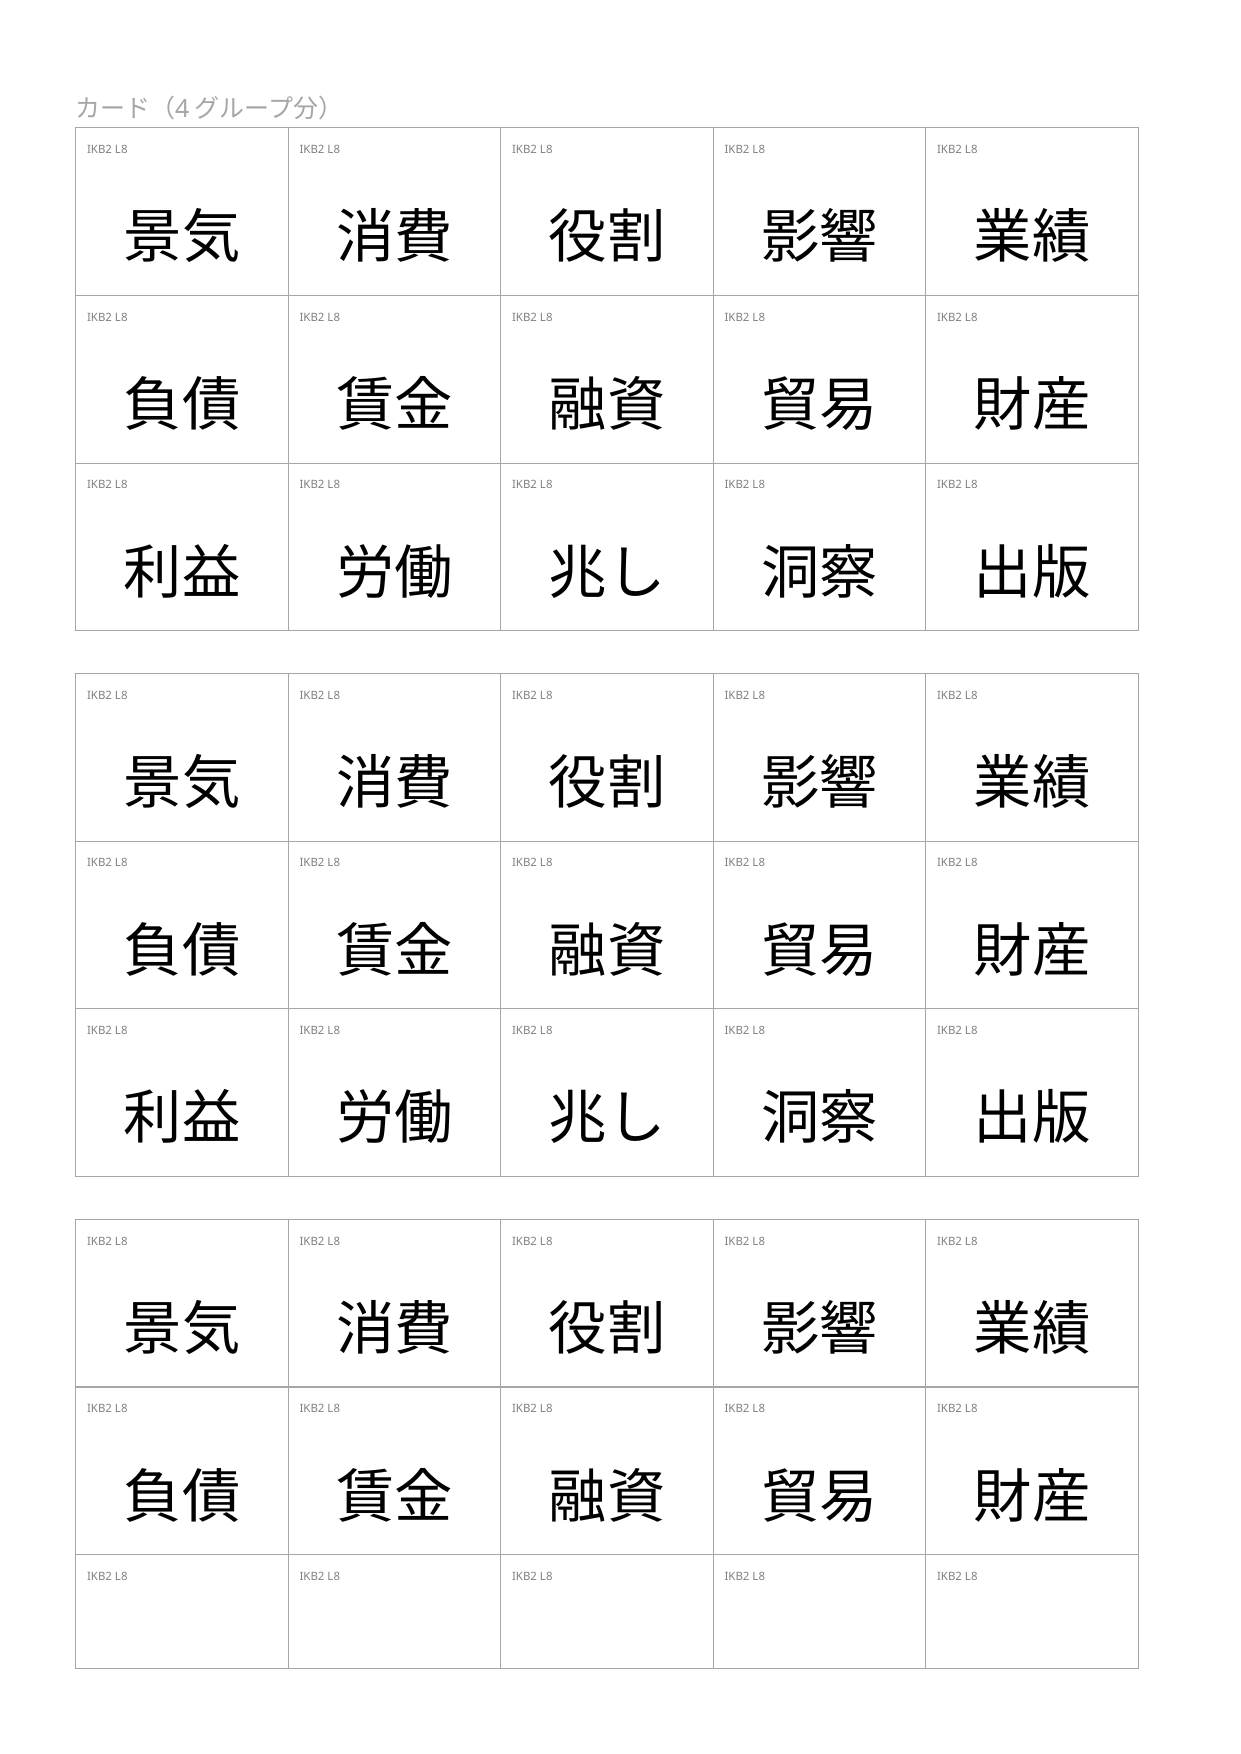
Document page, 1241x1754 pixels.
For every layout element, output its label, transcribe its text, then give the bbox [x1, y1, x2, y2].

table_cell IKB2 L8 貿易 [714, 1388, 925, 1554]
table_header IKB2 L8 影響 [714, 674, 925, 841]
table_header IKB2 L8 影響 [714, 1220, 925, 1386]
table_header IKB2 L8 役割 [501, 1220, 713, 1386]
table_cell IKB2 L8 労働 [289, 464, 500, 630]
table_cell IKB2 L8 労働 [289, 1555, 500, 1668]
table_header IKB2 L8 消費 [289, 1220, 500, 1386]
table_cell IKB2 L8 兆し [501, 1555, 713, 1668]
table_cell IKB2 L8 賃金 [289, 1388, 500, 1554]
text カード（4グループ分） [75, 85, 1165, 127]
table_header IKB2 L8 役割 [501, 674, 713, 841]
table_cell IKB2 L8 負債 [76, 842, 288, 1008]
table_cell IKB2 L8 負債 [76, 296, 288, 462]
table_cell IKB2 L8 賃金 [289, 842, 500, 1008]
table_header IKB2 L8 景気 [76, 128, 288, 295]
table_header IKB2 L8 役割 [501, 128, 713, 295]
table_header IKB2 L8 業績 [926, 674, 1138, 841]
table_cell IKB2 L8 洞察 [714, 1009, 925, 1176]
table_header IKB2 L8 業績 [926, 128, 1138, 295]
table_cell IKB2 L8 利益 [76, 464, 288, 630]
table_header IKB2 L8 消費 [289, 128, 500, 295]
table_cell IKB2 L8 貿易 [714, 296, 925, 462]
table_header IKB2 L8 業績 [926, 1220, 1138, 1386]
table_cell IKB2 L8 利益 [76, 1009, 288, 1176]
table_cell IKB2 L8 労働 [289, 1009, 500, 1176]
table_cell IKB2 L8 財産 [926, 842, 1138, 1008]
table_cell IKB2 L8 融資 [501, 296, 713, 462]
table_cell IKB2 L8 貿易 [714, 842, 925, 1008]
table_cell IKB2 L8 賃金 [289, 296, 500, 462]
table_cell IKB2 L8 洞察 [714, 464, 925, 630]
table_cell IKB2 L8 洞察 [714, 1555, 925, 1668]
table_header IKB2 L8 消費 [289, 674, 500, 841]
table_header IKB2 L8 影響 [714, 128, 925, 295]
table_cell IKB2 L8 財産 [926, 296, 1138, 462]
table_cell IKB2 L8 出版 [926, 464, 1138, 630]
table_cell IKB2 L8 融資 [501, 1388, 713, 1554]
table_cell IKB2 L8 出版 [926, 1555, 1138, 1668]
table_cell IKB2 L8 出版 [926, 1009, 1138, 1176]
table_header IKB2 L8 景気 [76, 674, 288, 841]
table_cell IKB2 L8 融資 [501, 842, 713, 1008]
table_header IKB2 L8 景気 [76, 1220, 288, 1386]
table_cell IKB2 L8 兆し [501, 1009, 713, 1176]
table_cell IKB2 L8 負債 [76, 1388, 288, 1554]
table_cell IKB2 L8 財産 [926, 1388, 1138, 1554]
table_cell IKB2 L8 利益 [76, 1555, 288, 1668]
table_cell IKB2 L8 兆し [501, 464, 713, 630]
